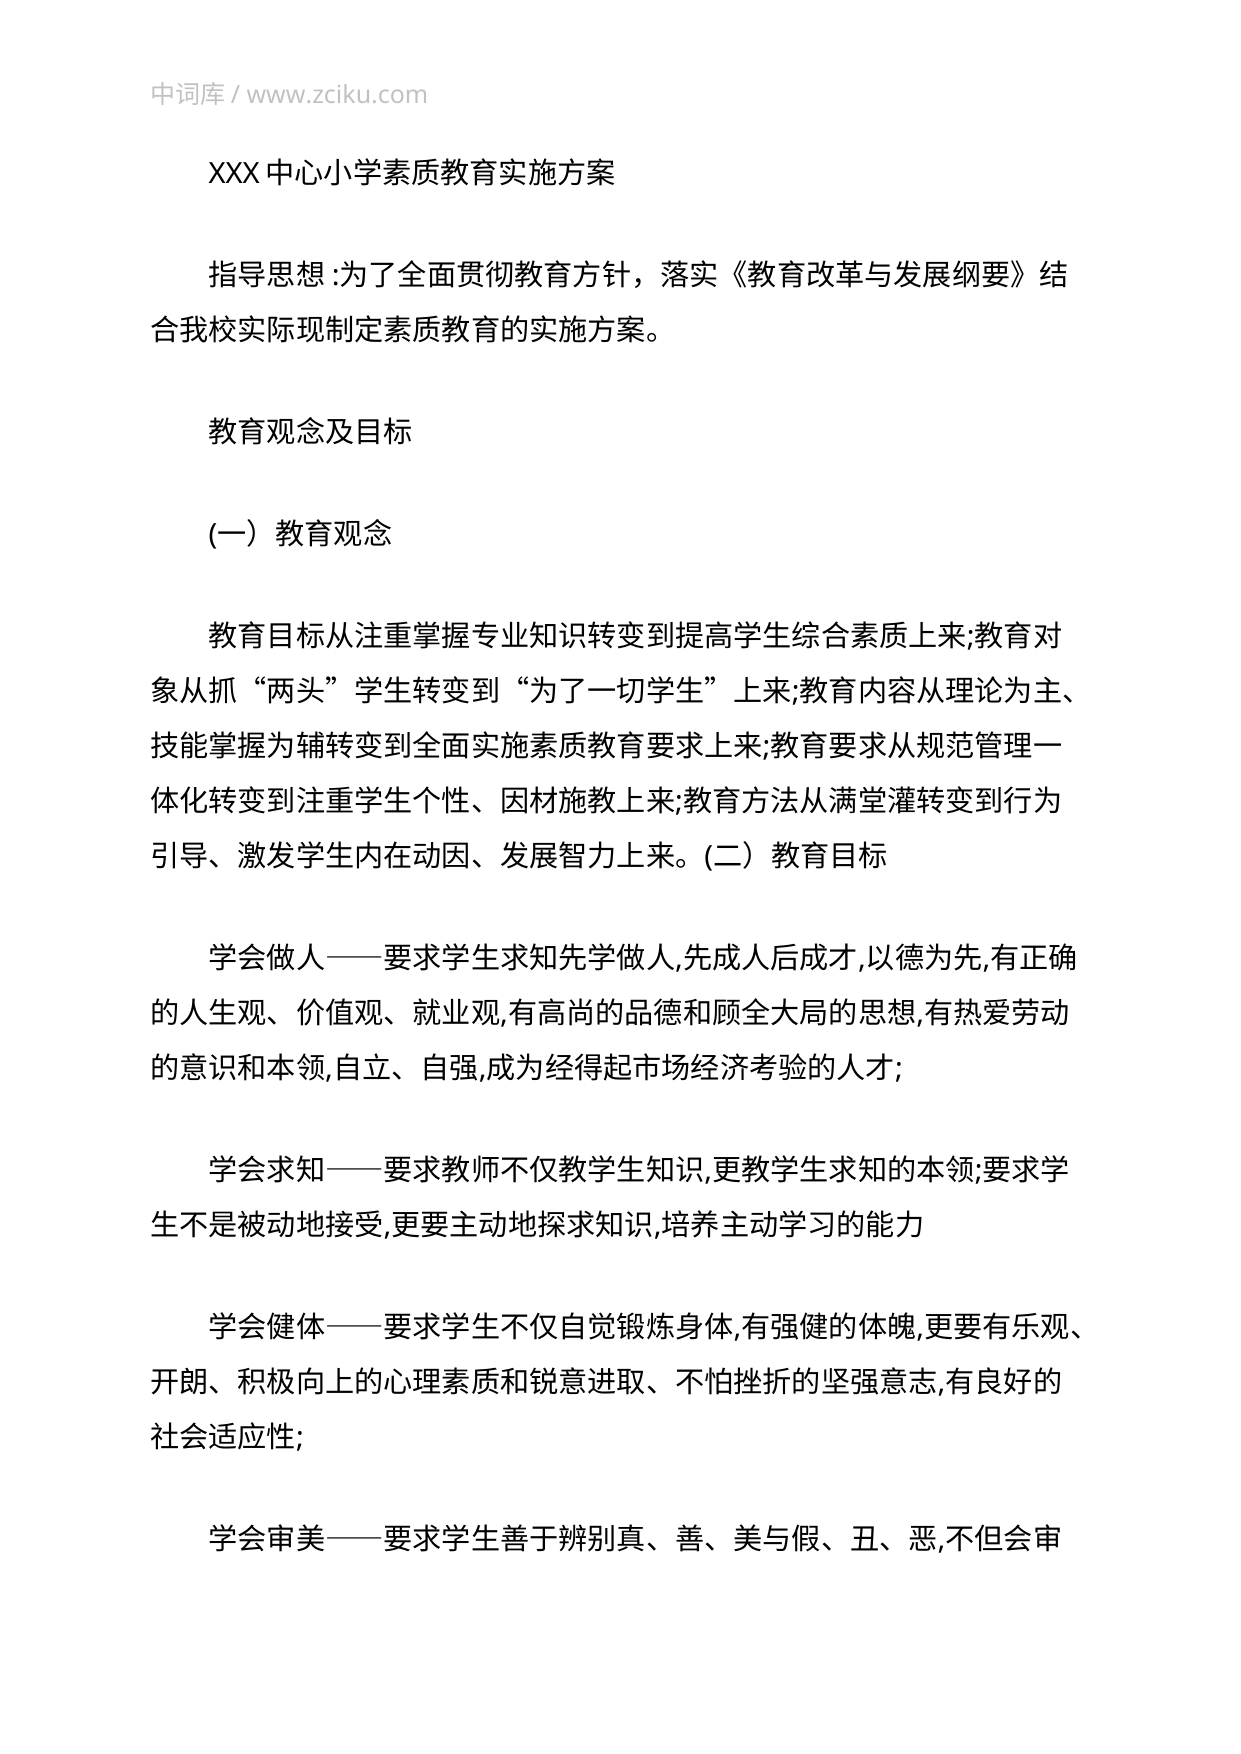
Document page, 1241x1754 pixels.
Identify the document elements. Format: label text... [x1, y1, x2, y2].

text 学会求知——要求教师不仅教学生知识,更教学生求知的本领;要求学生不是被动地接受,更要主动地探求知识,培养主动学习的能力 [150, 1146, 1090, 1244]
text 指导思想 :为了全面贯彻教育方针，落实《教育改革与发展纲要》结合我校实际现制定素质教育的实施方案。 [150, 252, 1090, 349]
text 学会健体——要求学生不仅自觉锻炼身体,有强健的体魄,更要有乐观、开朗、积极向上的心理素质和锐意进取、不怕挫折的坚强意志,有良好的社会适应性; [150, 1303, 1090, 1456]
text 教育观念及目标 [150, 409, 1090, 451]
text (一）教育观念 [150, 511, 1090, 553]
text 教育目标从注重掌握专业知识转变到提高学生综合素质上来;教育对象从抓“两头”学生转变到“为了一切学生”上来;教育内容从理论为主、技能掌握为辅转变到全面实施素质教育要求上来;教育要求从规范管理一体化转变到注重学生个性、因材施教上来;教育方法从满堂灌转变到行为引导、激发学生内在动因、发展智力上来。(二）教育目标 [150, 612, 1090, 875]
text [150, 1515, 1090, 1558]
text XXX中心小学素质教育实施方案 [150, 150, 1090, 192]
text 学会做人——要求学生求知先学做人,先成人后成才,以德为先,有正确的人生观、价值观、就业观,有高尚的品德和顾全大局的思想,有热爱劳动的意识和本领,自立、自强,成为经得起市场经济考验的人才; [150, 934, 1090, 1087]
